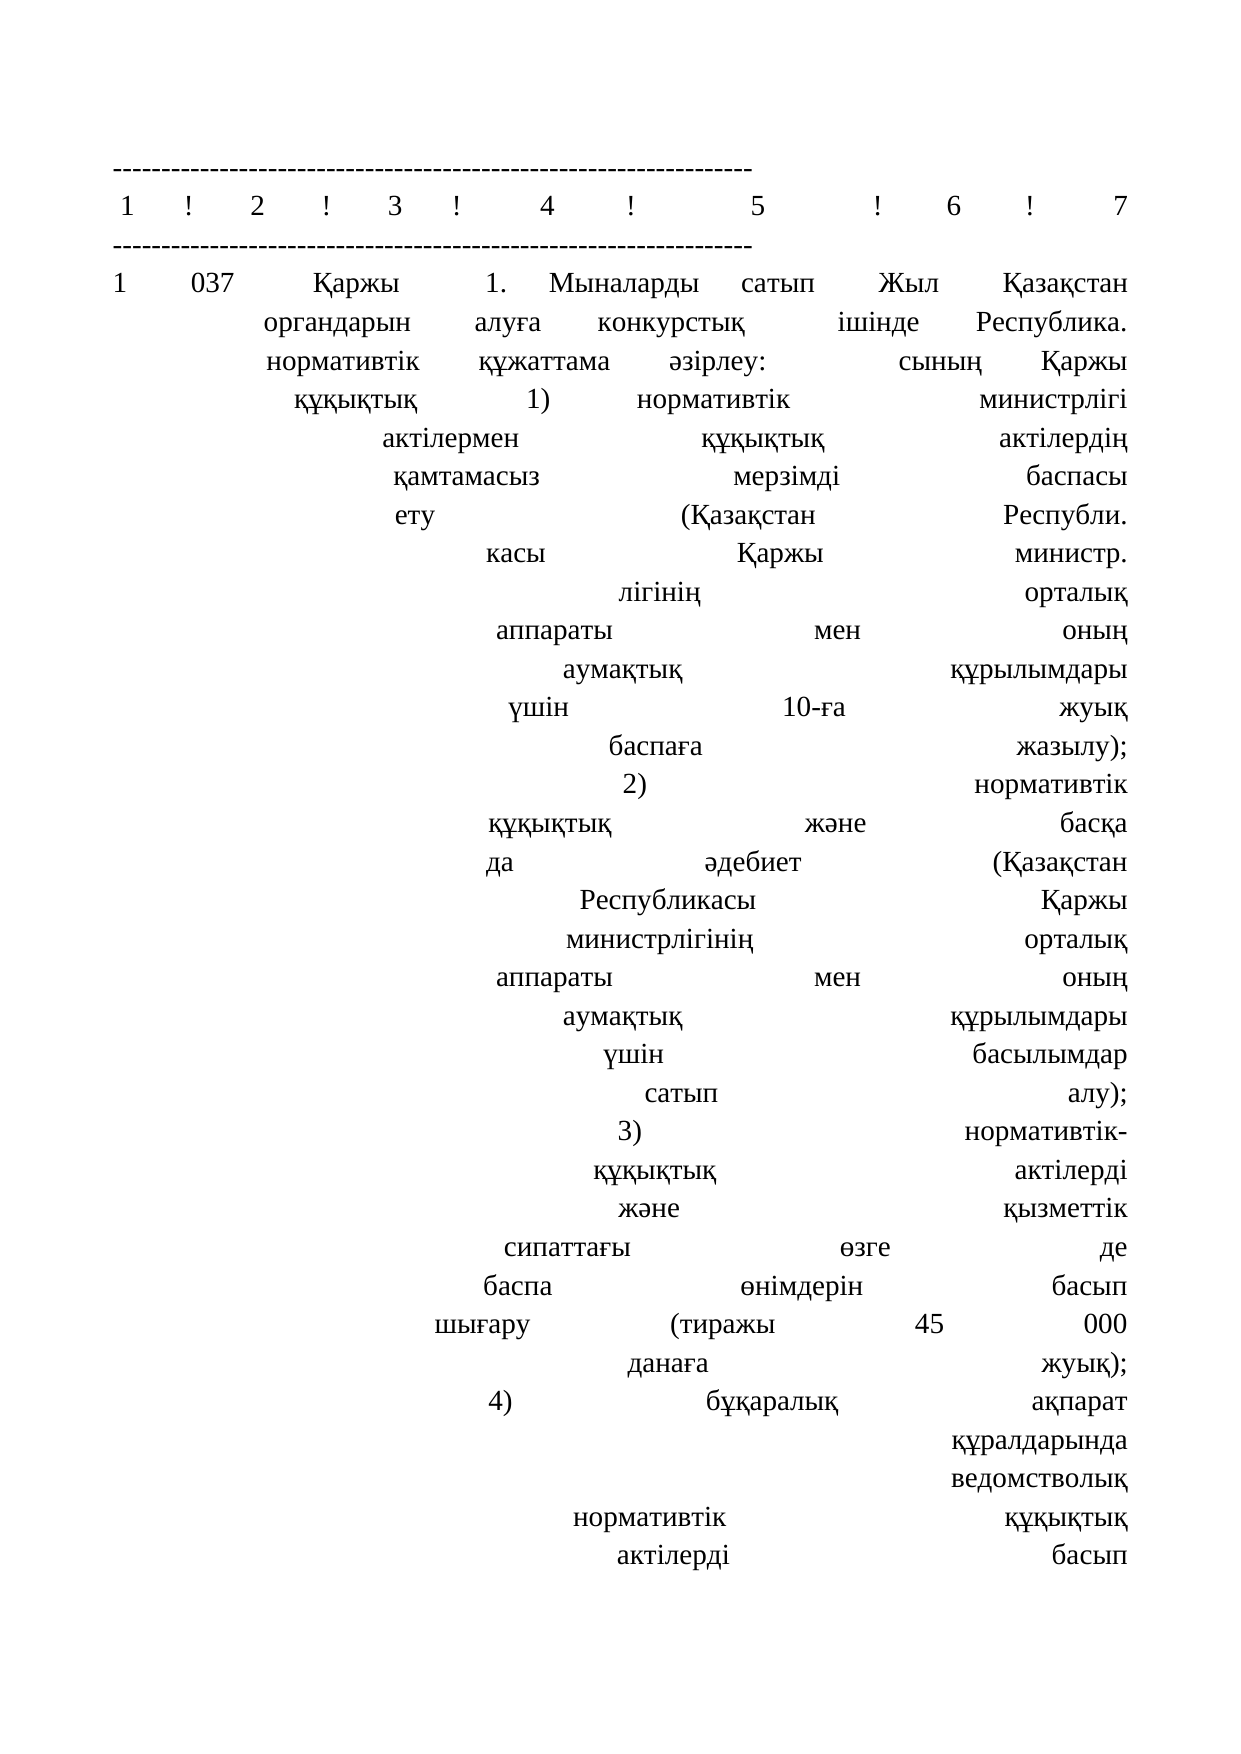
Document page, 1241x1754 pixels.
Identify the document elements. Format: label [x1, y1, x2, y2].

text [112, 150, 1128, 1571]
